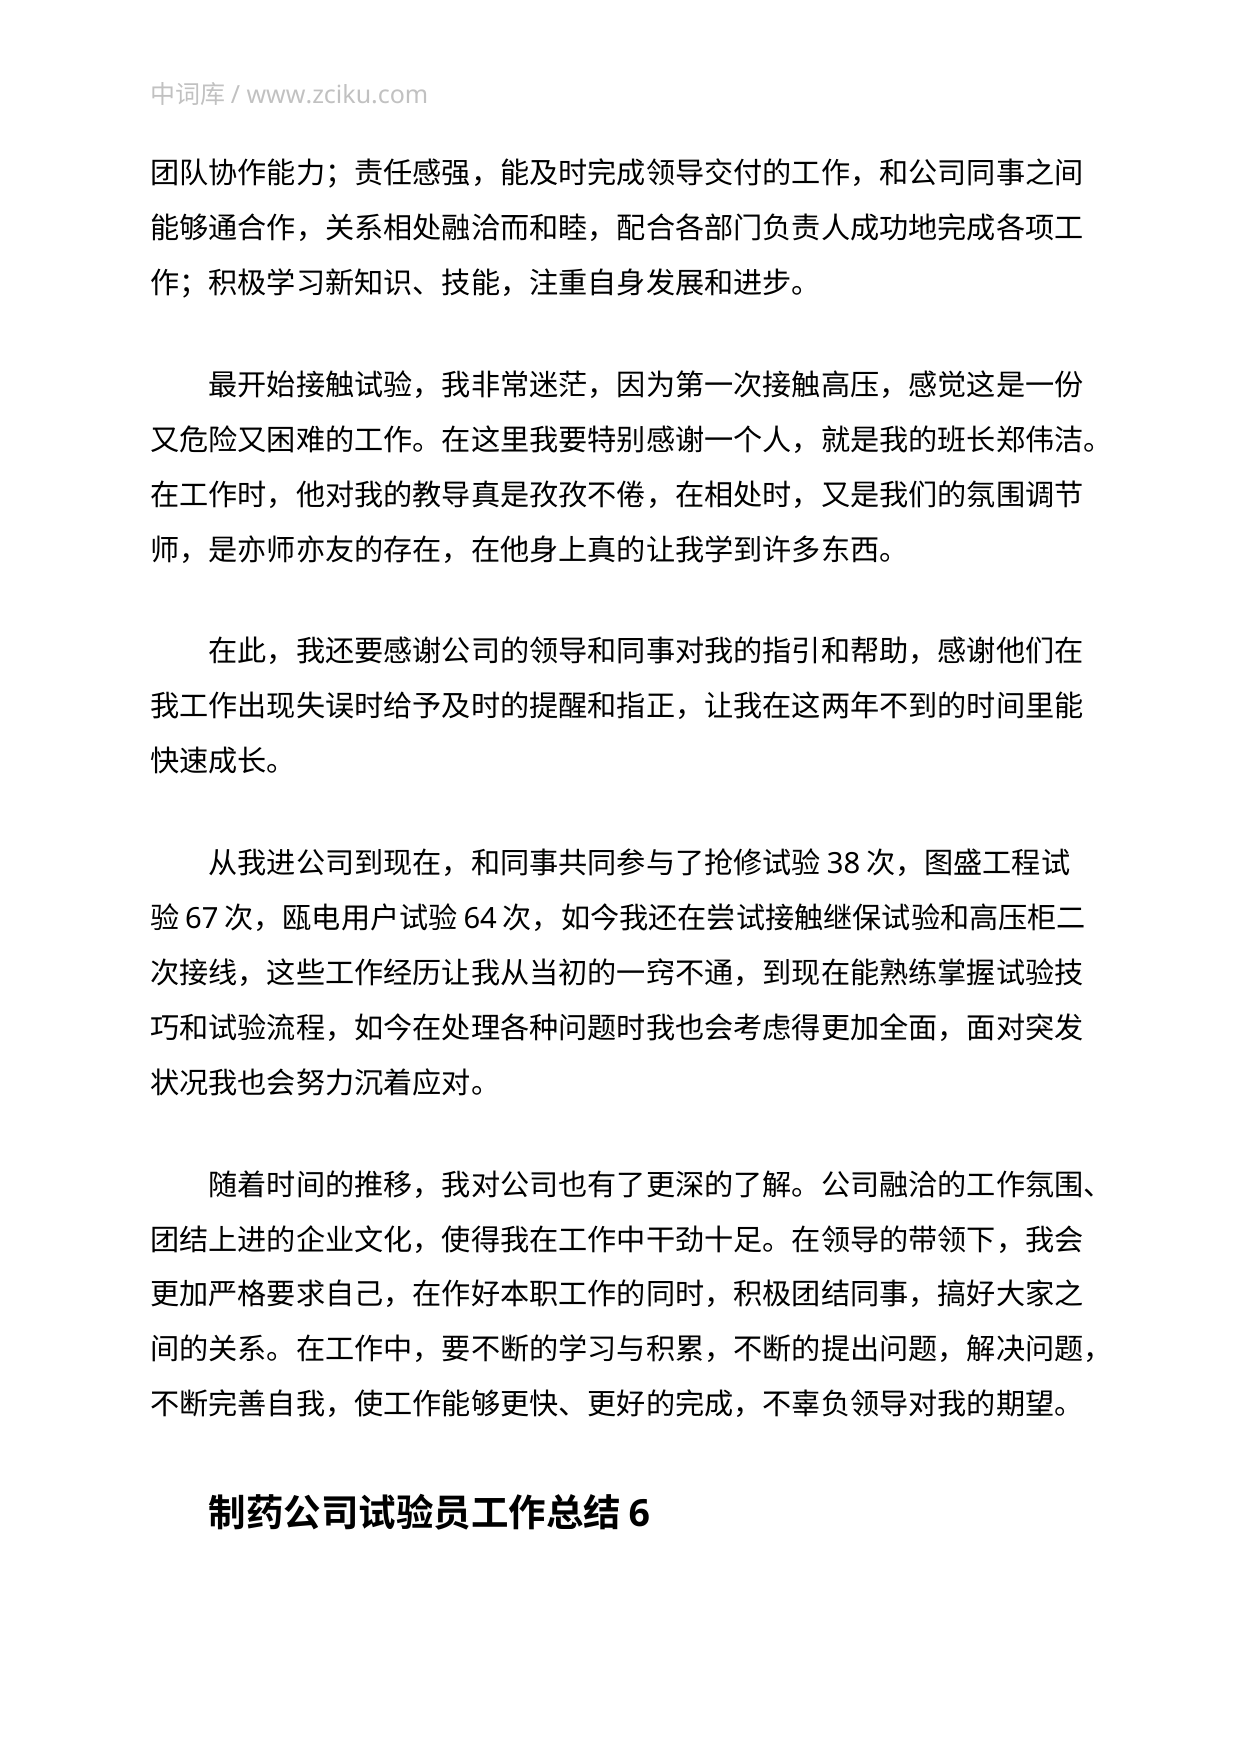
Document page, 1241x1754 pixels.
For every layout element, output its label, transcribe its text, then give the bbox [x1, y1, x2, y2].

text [150, 150, 1090, 302]
text 在此，我还要感谢公司的领导和同事对我的指引和帮助，感谢他们在我工作出现失误时给予及时的提醒和指正，让我在这两年不到的时间里能快速成长。 [150, 628, 1090, 780]
text 从我进公司到现在，和同事共同参与了抢修试验38次，图盛工程试验67次，瓯电用户试验64次，如今我还在尝试接触继保试验和高压柜二次接线，这些工作经历让我从当初的一窍不通，到现在能熟练掌握试验技巧和试验流程，如今在处理各种问题时我也会考虑得更加全面，面对突发状况我也会努力沉着应对。 [150, 839, 1090, 1102]
text 随着时间的推移，我对公司也有了更深的了解。公司融洽的工作氛围、团结上进的企业文化，使得我在工作中干劲十足。在领导的带领下，我会更加严格要求自己，在作好本职工作的同时，积极团结同事，搞好大家之间的关系。在工作中，要不断的学习与积累，不断的提出问题，解决问题，不断完善自我，使工作能够更快、更好的完成，不辜负领导对我的期望。 [150, 1161, 1090, 1423]
text 制药公司试验员工作总结6 [150, 1482, 1090, 1537]
text 最开始接触试验，我非常迷茫，因为第一次接触高压，感觉这是一份又危险又困难的工作。在这里我要特别感谢一个人，就是我的班长郑伟洁。在工作时，他对我的教导真是孜孜不倦，在相处时，又是我们的氛围调节师，是亦师亦友的存在，在他身上真的让我学到许多东西。 [150, 362, 1090, 568]
